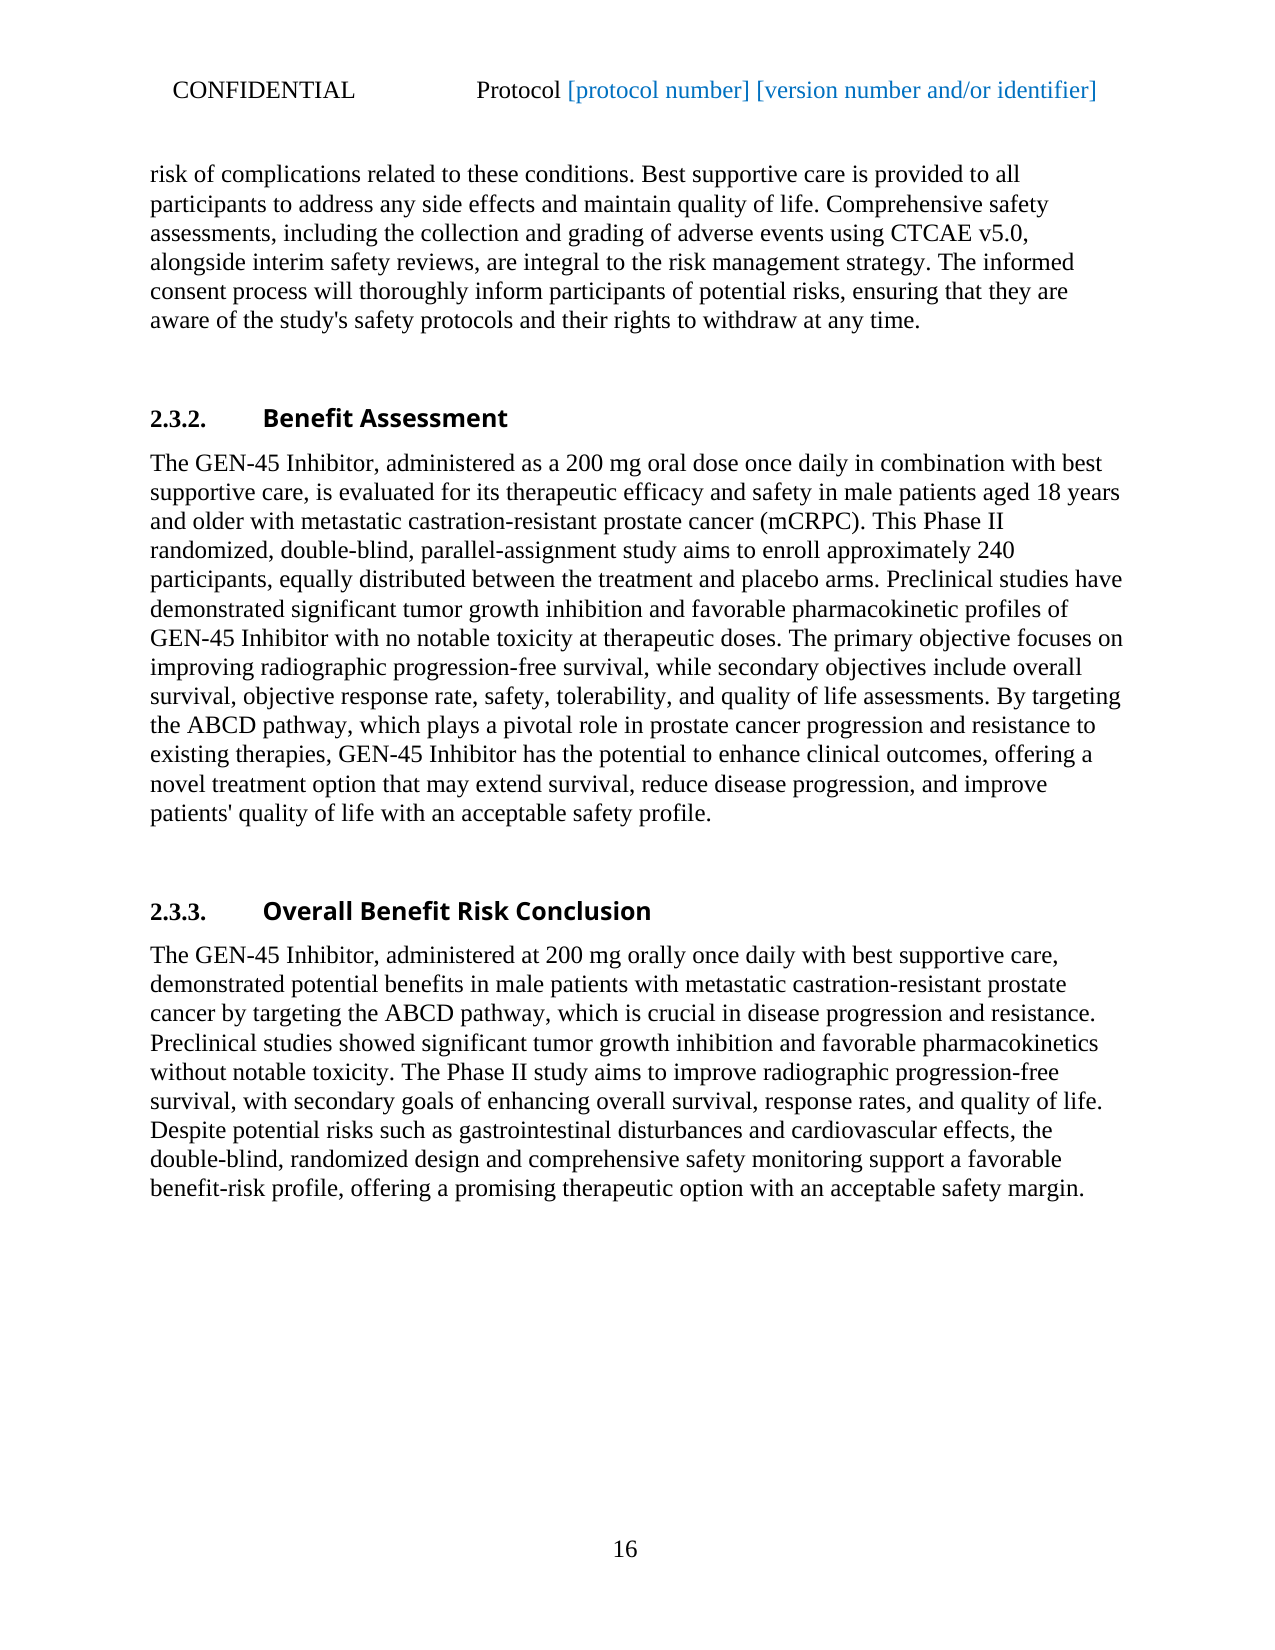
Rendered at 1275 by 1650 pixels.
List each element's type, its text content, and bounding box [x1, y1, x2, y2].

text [150, 159, 1125, 334]
text The GEN-45 Inhibitor, administered as a 200 mg oral dose once daily in combination with best supportive care, is evaluated for its therapeutic efficacy and safety in male patients aged 18 years and older with metastatic castration-resistant prostate cancer (mCRPC). This Phase II randomized, double-blind, parallel-assignment study aims to enroll approximately 240 participants, equally distributed between the treatment and placebo arms. Preclinical studies have demonstrated significant tumor growth inhibition and favorable pharmacokinetic profiles of GEN-45 Inhibitor with no notable toxicity at therapeutic doses. The primary objective focuses on improving radiographic progression-free survival, while secondary objectives include overall survival, objective response rate, safety, tolerability, and quality of life assessments. By targeting the ABCD pathway, which plays a pivotal role in prostate cancer progression and resistance to existing therapies, GEN-45 Inhibitor has the potential to enhance clinical outcomes, offering a novel treatment option that may extend survival, reduce disease progression, and improve patients' quality of life with an acceptable safety profile. [150, 447, 1125, 827]
subtitle Overall Benefit Risk Conclusion [150, 893, 1125, 927]
text The GEN-45 Inhibitor, administered at 200 mg orally once daily with best supportive care, demonstrated potential benefits in male patients with metastatic castration-resistant prostate cancer by targeting the ABCD pathway, which is crucial in disease progression and resistance. Preclinical studies showed significant tumor growth inhibition and favorable pharmacokinetics without notable toxicity. The Phase II study aims to improve radiographic progression-free survival, with secondary goals of enhancing overall survival, response rates, and quality of life. Despite potential risks such as gastrointestinal disturbances and cardiovascular effects, the double-blind, randomized design and comprehensive safety monitoring support a favorable benefit-risk profile, offering a promising therapeutic option with an acceptable safety margin. [150, 940, 1125, 1202]
subtitle Benefit Assessment [150, 401, 1125, 435]
